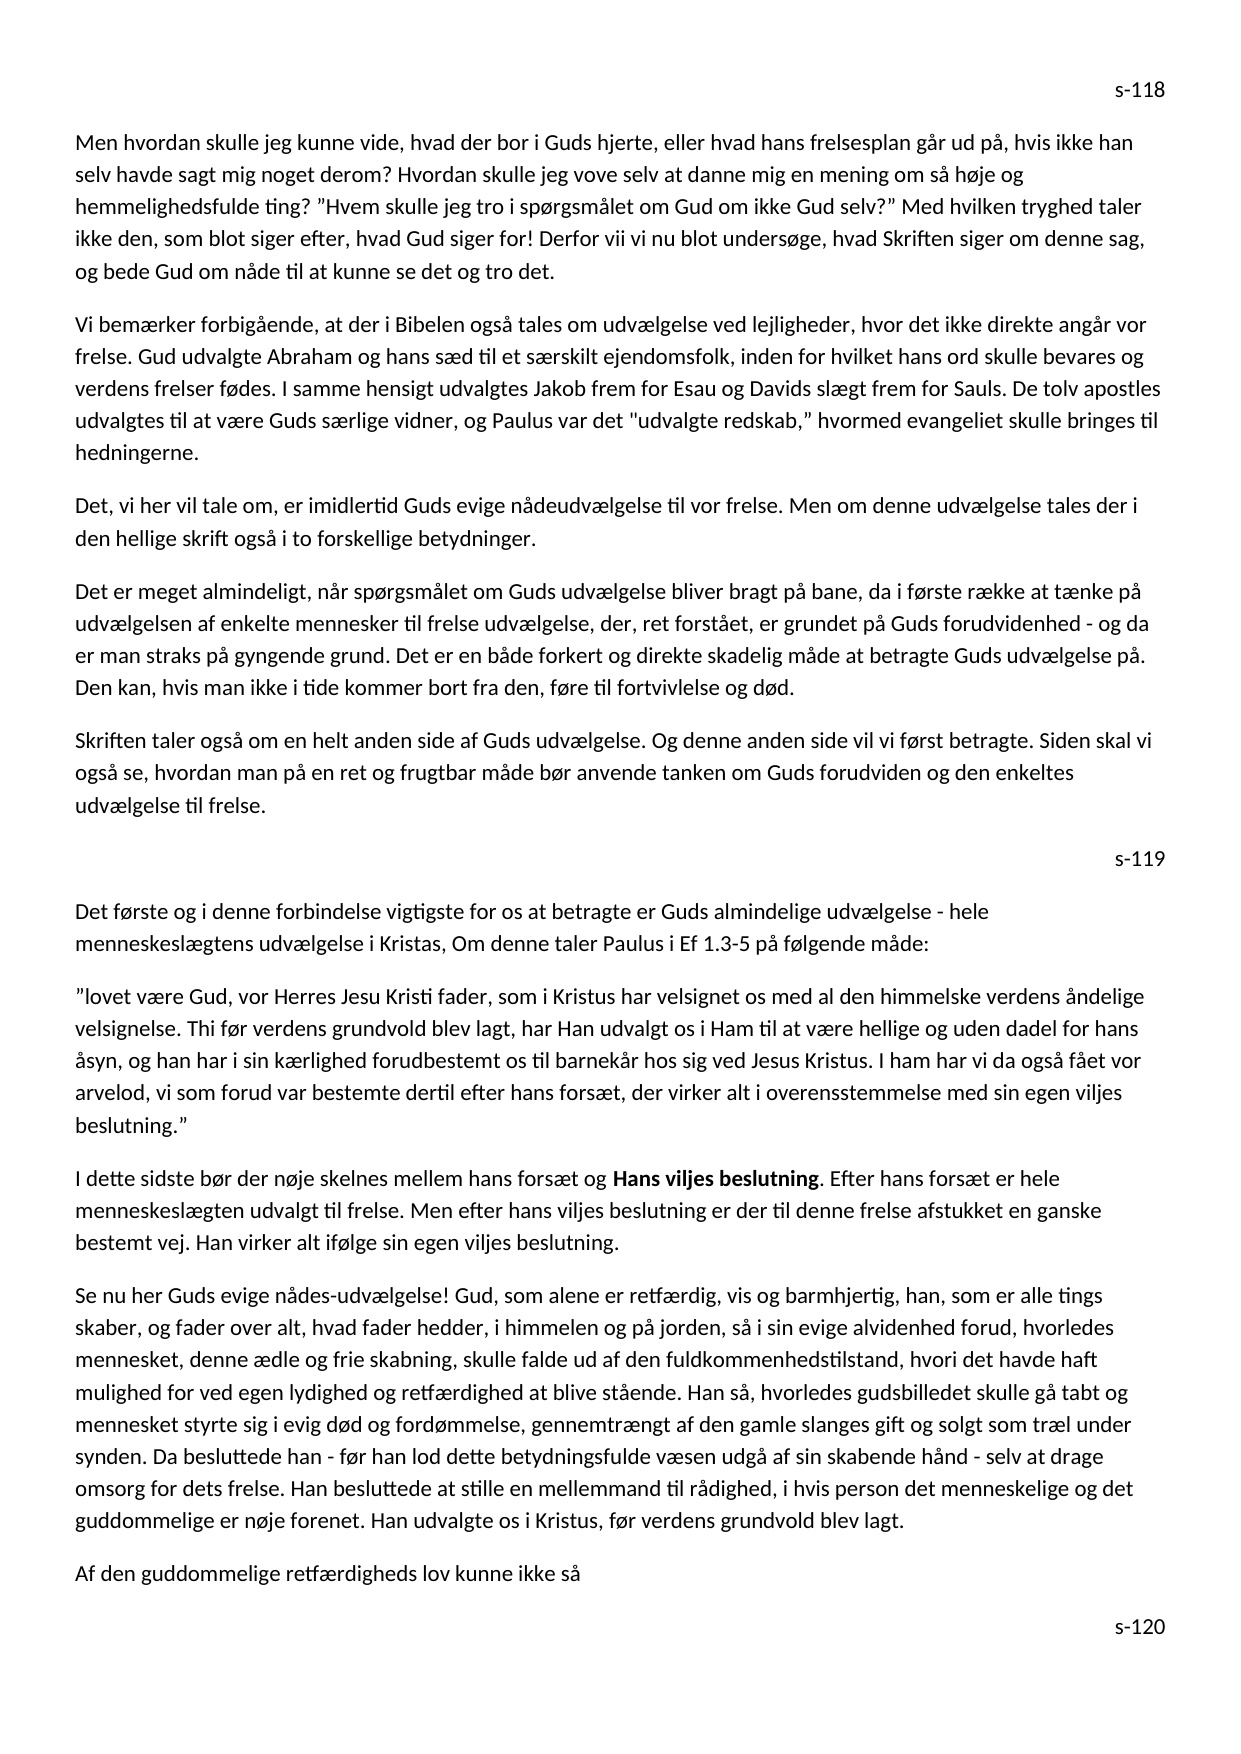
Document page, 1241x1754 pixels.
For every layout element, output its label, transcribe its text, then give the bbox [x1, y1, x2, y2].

text s-118 [75, 75, 1165, 103]
text Det første og i denne forbindelse vigtigste for os at betragte er Guds almindelige udvælgelse - hele menneskeslægtens udvælgelse i Kristas, Om denne taler Paulus i Ef 1.3-5 på følgende måde: [75, 897, 1165, 957]
text Det er meget almindeligt, når spørgsmålet om Guds udvælgelse bliver bragt på bane, da i første række at tænke på udvælgelsen af enkelte mennesker til frelse udvælgelse, der, ret forstået, er grundet på Guds forudvidenhed - og da er man straks på gyngende grund. Det er en både forkert og direkte skadelig måde at betragte Guds udvælgelse på. Den kan, hvis man ikke i tide kommer bort fra den, føre til fortvivlelse og død. [75, 577, 1165, 701]
text Vi bemærker forbigående, at der i Bibelen også tales om udvælgelse ved lejligheder, hvor det ikke direkte angår vor frelse. Gud udvalgte Abraham og hans sæd til et særskilt ejendomsfolk, inden for hvilket hans ord skulle bevares og verdens frelser fødes. I samme hensigt udvalgtes Jakob frem for Esau og Davids slægt frem for Sauls. De tolv apostles udvalgtes til at være Guds særlige vidner, og Paulus var det "udvalgte redskab,” hvormed evangeliet skulle bringes til hedningerne. [75, 310, 1165, 467]
text ”lovet være Gud, vor Herres Jesu Kristi fader, som i Kristus har velsignet os med al den himmelske verdens åndelige velsignelse. Thi før verdens grundvold blev lagt, har Han udvalgt os i Ham til at være hellige og uden dadel for hans åsyn, og han har i sin kærlighed forudbestemt os til barnekår hos sig ved Jesus Kristus. I ham har vi da også fået vor arvelod, vi som forud var bestemte dertil efter hans forsæt, der virker alt i overensstemmelse med sin egen viljes beslutning.” [75, 982, 1165, 1139]
text Se nu her Guds evige nådes-udvælgelse! Gud, som alene er retfærdig, vis og barmhjertig, han, som er alle tings skaber, og fader over alt, hvad fader hedder, i himmelen og på jorden, så i sin evige alvidenhed forud, hvorledes mennesket, denne ædle og frie skabning, skulle falde ud af den fuldkommenhedstilstand, hvori det havde haft mulighed for ved egen lydighed og retfærdighed at blive stående. Han så, hvorledes gudsbilledet skulle gå tabt og mennesket styrte sig i evig død og fordømmelse, gennemtrængt af den gamle slanges gift og solgt som træl under synden. Da besluttede han - før han lod dette betydningsfulde væsen udgå af sin skabende hånd - selv at drage omsorg for dets frelse. Han besluttede at stille en mellemmand til rådighed, i hvis person det menneskelige og det guddommelige er nøje forenet. Han udvalgte os i Kristus, før verdens grundvold blev lagt. [75, 1281, 1165, 1534]
text Af den guddommelige retfærdigheds lov kunne ikke så [75, 1559, 1165, 1587]
text Skriften taler også om en helt anden side af Guds udvælgelse. Og denne anden side vil vi først betragte. Siden skal vi også se, hvordan man på en ret og frugtbar måde bør anvende tanken om Guds forudviden og den enkeltes udvælgelse til frelse. [75, 726, 1165, 819]
text Det, vi her vil tale om, er imidlertid Guds evige nådeudvælgelse til vor frelse. Men om denne udvælgelse tales der i den hellige skrift også i to forskellige betydninger. [75, 492, 1165, 552]
text I dette sidste bør der nøje skelnes mellem hans forsæt og Hans viljes beslutning. Efter hans forsæt er hele menneskeslægten udvalgt til frelse. Men efter hans viljes beslutning er der til denne frelse afstukket en ganske bestemt vej. Han virker alt ifølge sin egen viljes beslutning. [75, 1164, 1165, 1256]
text s-120 [75, 1612, 1165, 1641]
text s-119 [75, 844, 1165, 872]
text Men hvordan skulle jeg kunne vide, hvad der bor i Guds hjerte, eller hvad hans frelsesplan går ud på, hvis ikke han selv havde sagt mig noget derom? Hvordan skulle jeg vove selv at danne mig en mening om så høje og hemmelighedsfulde ting? ”Hvem skulle jeg tro i spørgsmålet om Gud om ikke Gud selv?” Med hvilken tryghed taler ikke den, som blot siger efter, hvad Gud siger for! Derfor vii vi nu blot undersøge, hvad Skriften siger om denne sag, og bede Gud om nåde til at kunne se det og tro det. [75, 128, 1165, 285]
